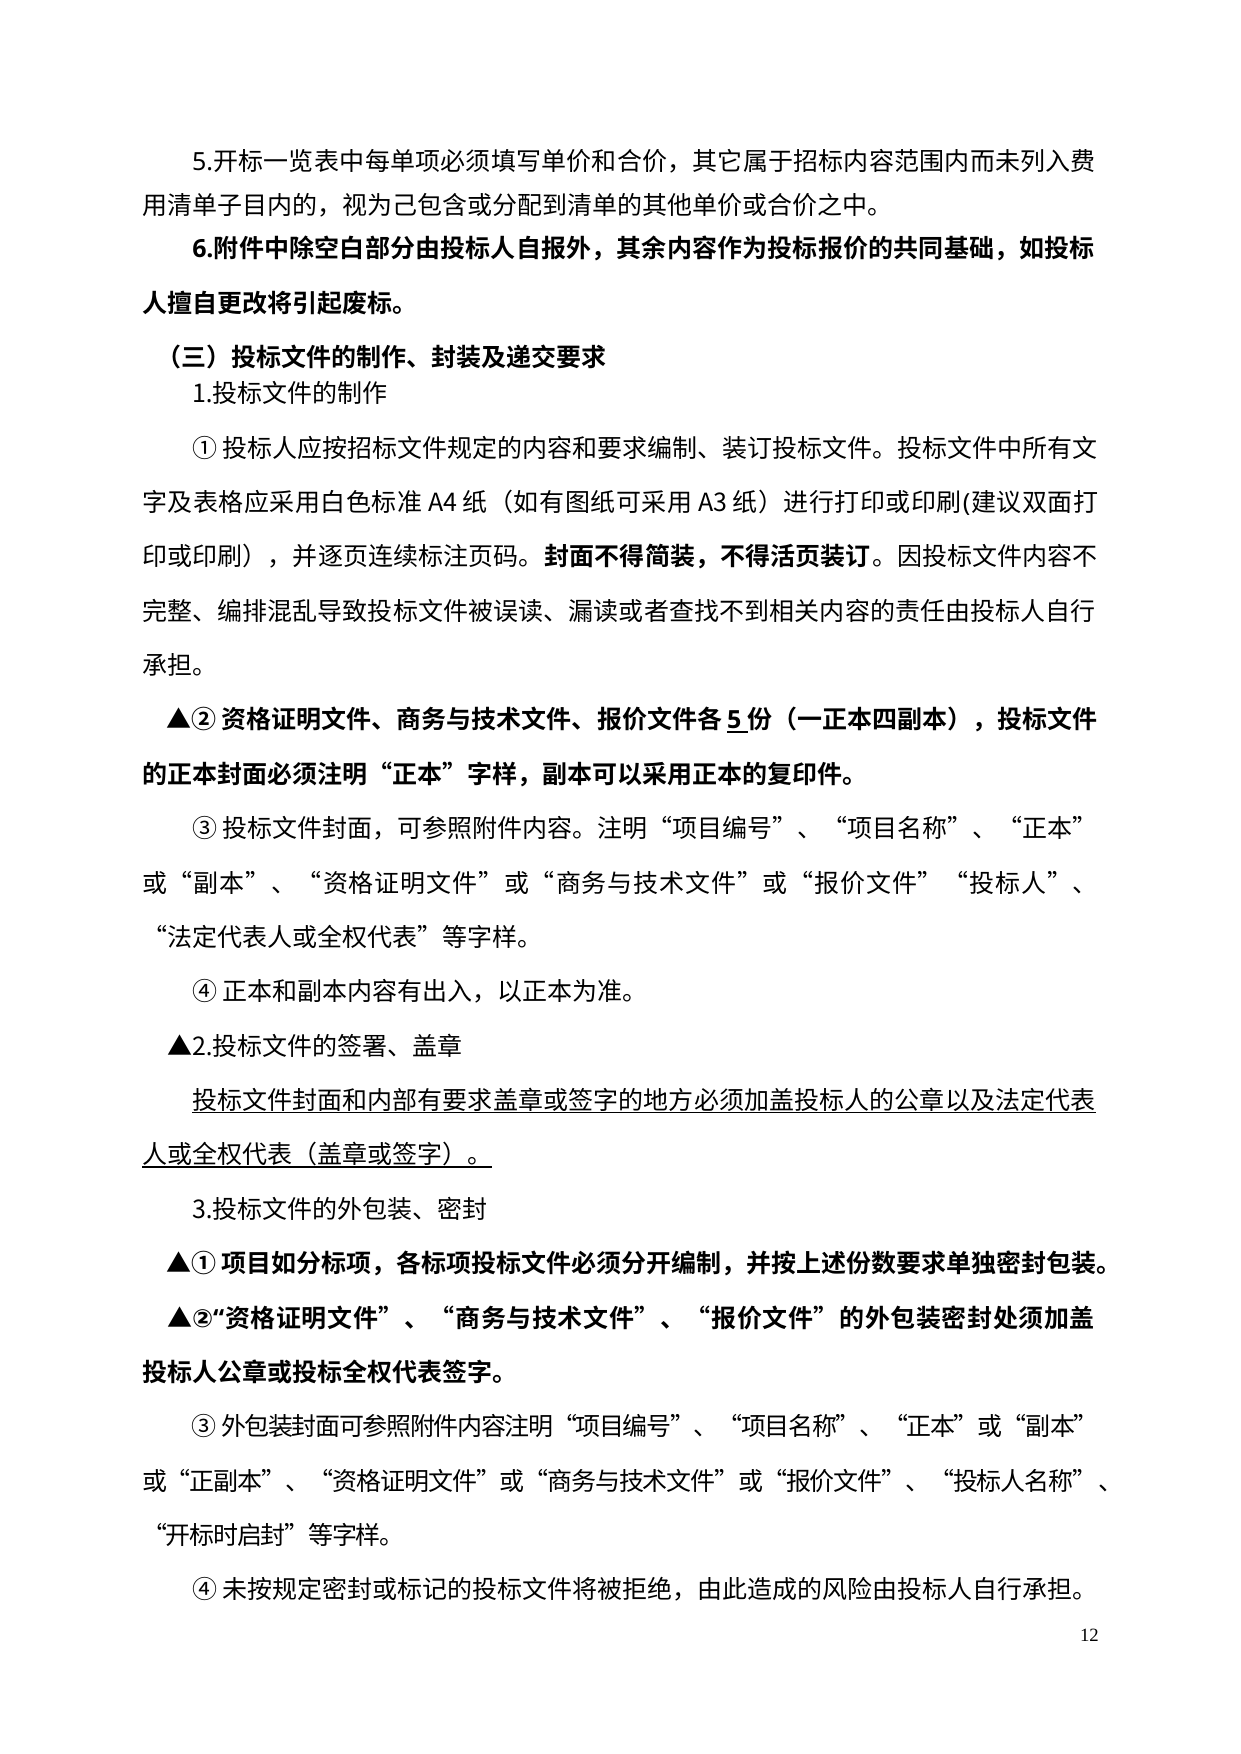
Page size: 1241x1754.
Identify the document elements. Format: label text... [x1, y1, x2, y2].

text 3.投标文件的外包装、密封 [142, 1189, 1098, 1226]
text ▲②资格证明文件、商务与技术文件、报价文件各5 份（一正本四副本），投标文件的正本封面必须注明“正本”字样，副本可以采用正本的复印件。 [142, 700, 1098, 791]
text ③外包装封面可参照附件内容注明“项目编号”、“项目名称”、“正本”或“副本”或“正副本”、“资格证明文件”或“商务与技术文件”或“报价文件”、“投标人名称”、“开标时启封”等字样。 [142, 1407, 1098, 1552]
text ④未按规定密封或标记的投标文件将被拒绝，由此造成的风险由投标人自行承担。 [142, 1570, 1098, 1606]
text 5.开标一览表中每单项必须填写单价和合价，其它属于招标内容范围内而未列入费用清单子目内的，视为己包含或分配到清单的其他单价或合价之中。 [142, 142, 1098, 221]
text ▲2.投标文件的签署、盖章 [142, 1026, 1098, 1062]
text 投标文件封面和内部有要求盖章或签字的地方必须加盖投标人的公章以及法定代表人或全权代表（盖章或签字）。 [142, 1081, 1098, 1171]
text 1.投标文件的制作 [142, 374, 1098, 410]
text （三）投标文件的制作、封装及递交要求 [156, 337, 1098, 374]
text ①投标人应按招标文件规定的内容和要求编制、装订投标文件。投标文件中所有文字及表格应采用白色标准A4纸（如有图纸可采用A3纸）进行打印或印刷(建议双面打印或印刷），并逐页连续标注页码。封面不得简装，不得活页装订。因投标文件内容不完整、编排混乱导致投标文件被误读、漏读或者查找不到相关内容的责任由投标人自行承担。 [142, 428, 1098, 682]
text ▲①项目如分标项，各标项投标文件必须分开编制，并按上述份数要求单独密封包装。 [142, 1244, 1098, 1280]
text ③投标文件封面，可参照附件内容。注明“项目编号”、“项目名称”、“正本”或“副本”、“资格证明文件”或“商务与技术文件”或“报价文件”“投标人”、“法定代表人或全权代表”等字样。 [142, 809, 1098, 954]
text ④正本和副本内容有出入，以正本为准。 [142, 972, 1098, 1008]
text ▲②“资格证明文件”、“商务与技术文件”、“报价文件”的外包装密封处须加盖投标人公章或投标全权代表签字。 [142, 1298, 1098, 1389]
text 6.附件中除空白部分由投标人自报外，其余内容作为投标报价的共同基础，如投标人擅自更改将引起废标。 [142, 229, 1098, 319]
